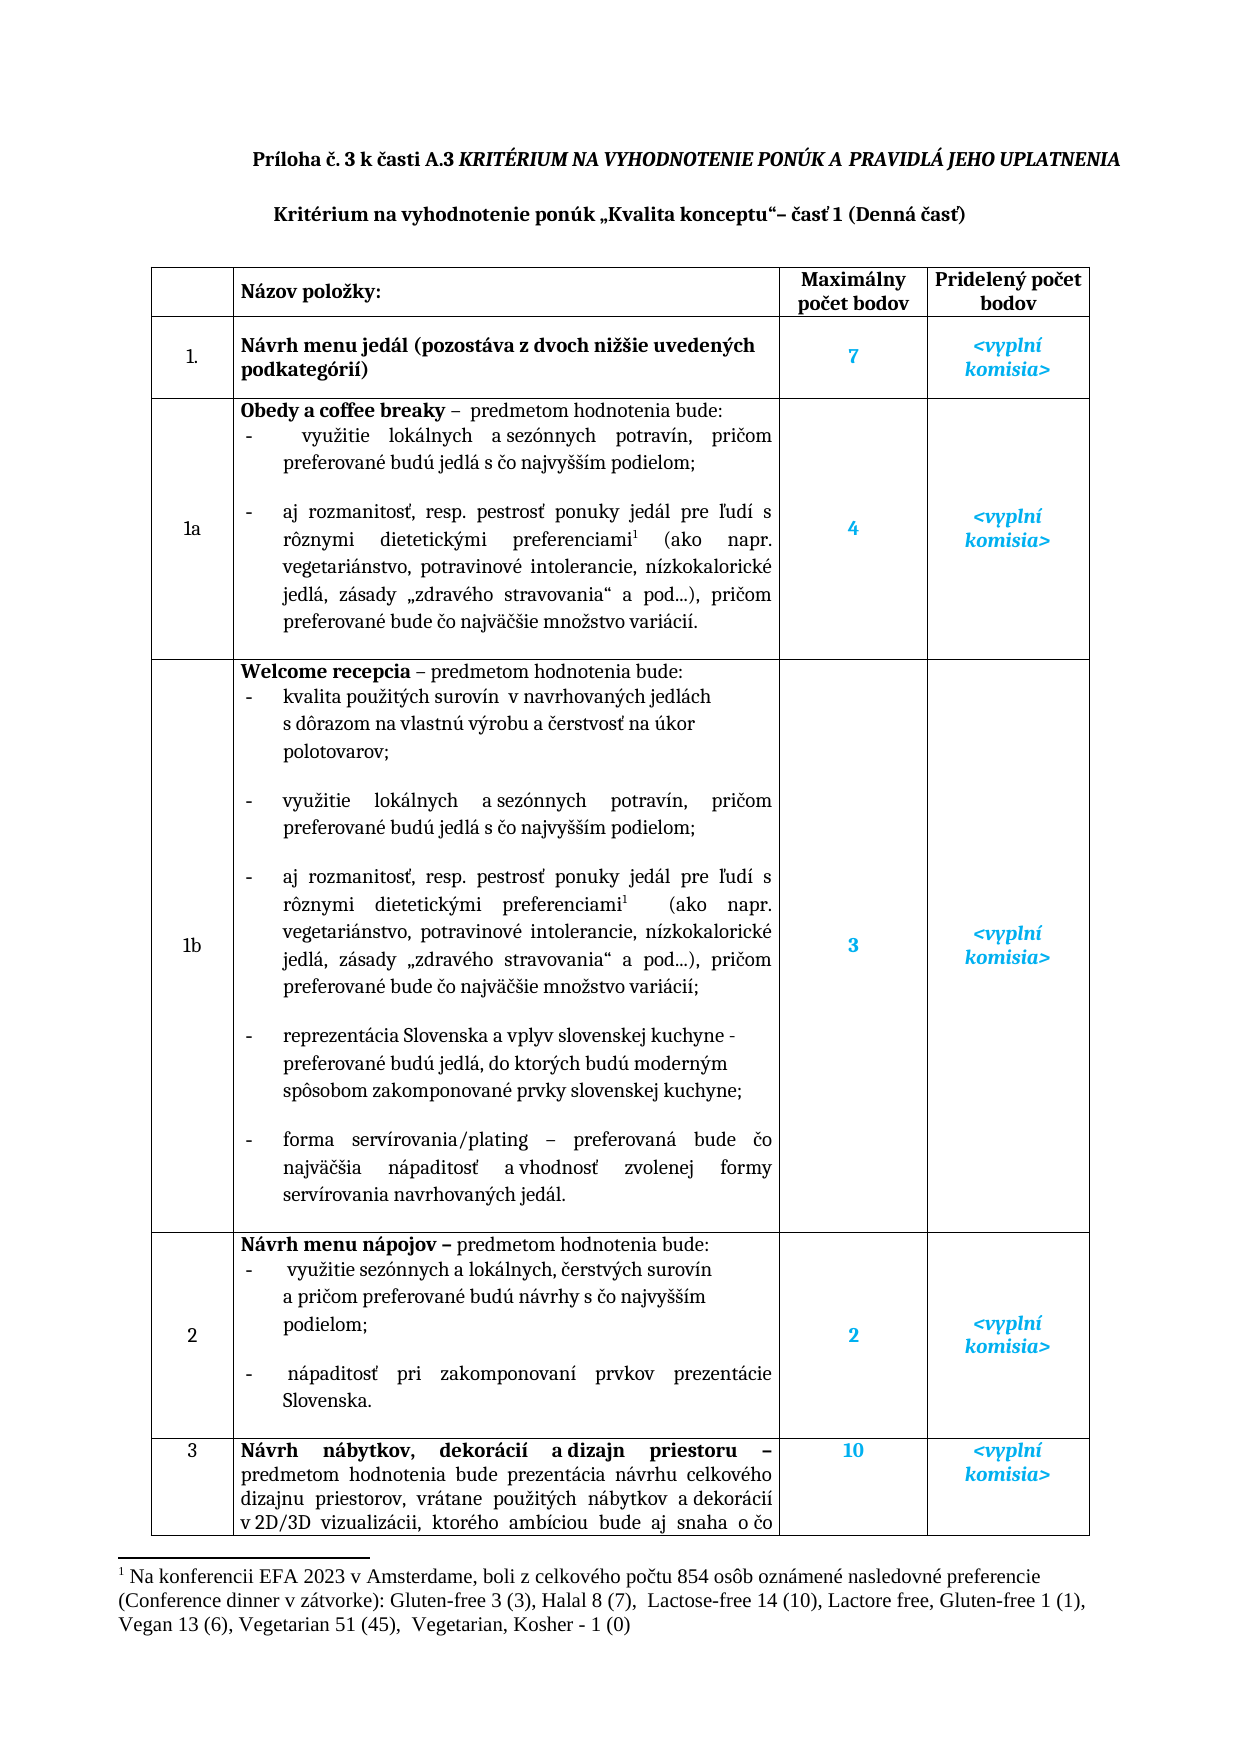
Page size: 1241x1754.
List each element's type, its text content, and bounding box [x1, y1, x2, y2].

table_cell 10 [780, 1439, 927, 1534]
table_header Názov položky: [234, 268, 779, 316]
text Kritérium na vyhodnotenie ponúk „Kvalita konceptu“– časť 1 (Denná časť) [118, 203, 1122, 227]
table_cell 3 [780, 660, 927, 1232]
text Príloha č. 3 k časti A.3 KRITÉRIUM NA VYHODNOTENIE PONÚK A PRAVIDLÁ JEHO UPLATNENIA [118, 148, 1122, 172]
table_cell 2 [152, 1233, 233, 1438]
table_cell Návrh menu jedál (pozostáva z dvoch nižšie uvedených podkategórií) [234, 317, 779, 398]
table_header Maximálny počet bodov [780, 268, 927, 316]
table_cell 4 [780, 399, 927, 659]
table_cell 2 [780, 1233, 927, 1438]
table_header Pridelený počet bodov [928, 268, 1089, 316]
table_cell 1. [152, 317, 233, 398]
table_cell <vyplní komisia> [928, 660, 1089, 1232]
table_cell <vyplní komisia> [928, 1439, 1089, 1534]
table_cell Welcome recepcia – predmetom hodnotenia bude: kvalita použitých surovín v navrhovaných jedlách s dôrazom na vlastnú výrobu a čerstvosť na úkor polotovarov; využitie lokálnych a sezónnych potravín, pričom preferované budú jedlá s čo najvyšším podielom; aj rozmanitosť, resp. pestrosť ponuky jedál pre ľudí s rôznymi dietetickými preferenciami1 (ako napr. vegetariánstvo, potravinové intolerancie, nízkokalorické jedlá, zásady „zdravého stravovania“ a pod...), pričom preferované bude čo najväčšie množstvo variácií; reprezentácia Slovenska a vplyv slovenskej kuchyne - preferované budú jedlá, do ktorých budú moderným spôsobom zakomponované prvky slovenskej kuchyne; forma servírovania/plating – preferovaná bude čo najväčšia nápaditosť a vhodnosť zvolenej formy servírovania navrhovaných jedál. [234, 660, 779, 1232]
table_cell Obedy a coffee breaky – predmetom hodnotenia bude: využitie lokálnych a sezónnych potravín, pričom preferované budú jedlá s čo najvyšším podielom; aj rozmanitosť, resp. pestrosť ponuky jedál pre ľudí s rôznymi dietetickými preferenciami (ako napr. vegetariánstvo, potravinové intolerancie, nízkokalorické jedlá, zásady „zdravého stravovania“ a pod...), pričom preferované bude čo najväčšie množstvo variácií. [234, 399, 779, 659]
table_cell 1a [152, 399, 233, 659]
table_cell <vyplní komisia> [928, 1233, 1089, 1438]
table_header [152, 268, 233, 316]
table_cell <vyplní komisia> [928, 399, 1089, 659]
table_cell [234, 1439, 779, 1534]
table_cell Návrh menu nápojov – predmetom hodnotenia bude: využitie sezónnych a lokálnych, čerstvých surovín a pričom preferované budú návrhy s čo najvyšším podielom; nápaditosť pri zakomponovaní prvkov prezentácie Slovenska. [234, 1233, 779, 1438]
table_cell 3 [152, 1439, 233, 1534]
table_cell 1b [152, 660, 233, 1232]
table_cell 7 [780, 317, 927, 398]
table_cell <vyplní komisia> [928, 317, 1089, 398]
